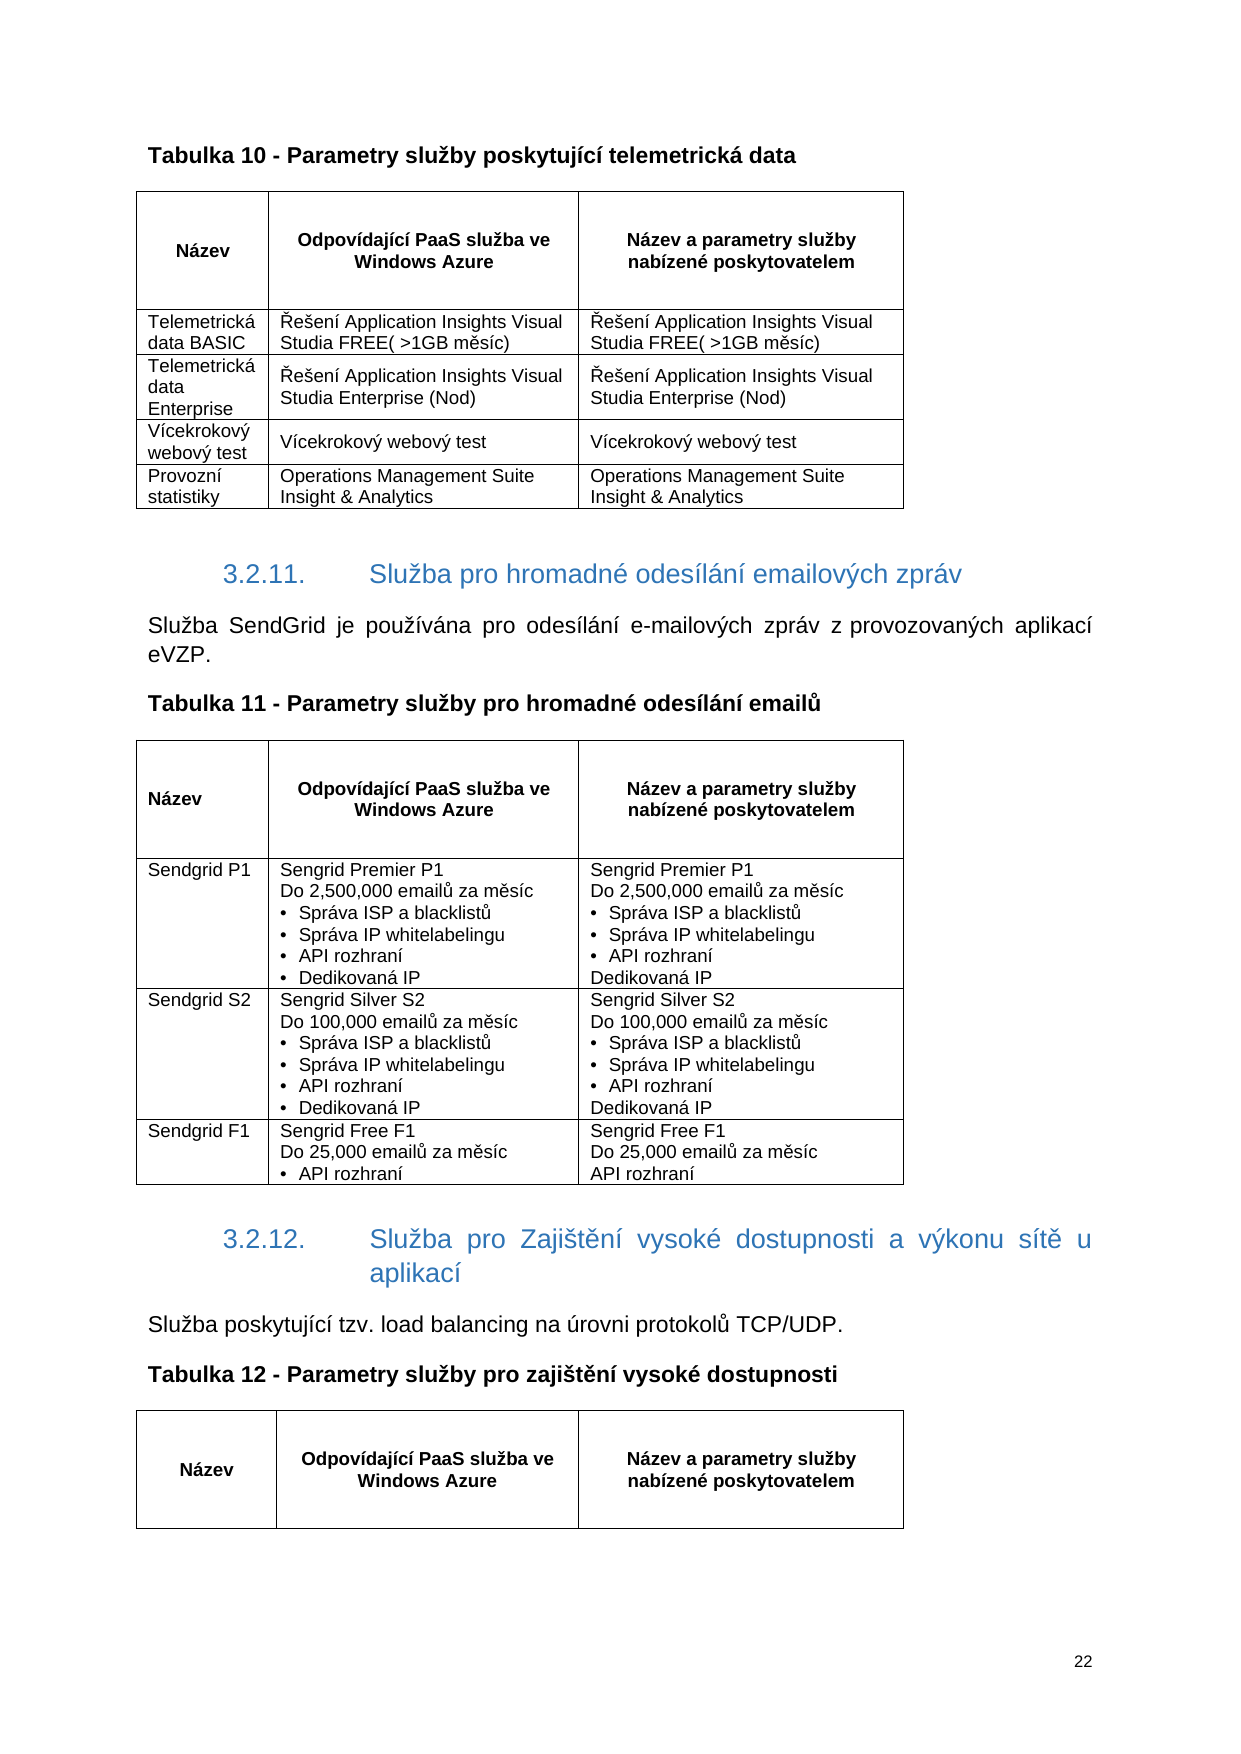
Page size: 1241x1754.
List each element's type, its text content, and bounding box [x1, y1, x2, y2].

table_cell Telemetrická data Enterprise [137, 355, 268, 419]
table_cell Sengrid Premier P1 Do 2,500,000 emailů za měsíc Správa ISP a blacklistů Správa IP whitelabelingu API rozhraní Dedikovaná IP [579, 859, 903, 988]
table_header Název a parametry služby nabízené poskytovatelem [579, 1411, 903, 1528]
table_cell Sengrid Silver S2 Do 100,000 emailů za měsíc Správa ISP a blacklistů Správa IP whitelabelingu API rozhraní Dedikovaná IP [579, 989, 903, 1118]
table_cell Vícekrokový webový test [579, 420, 903, 463]
table_header Název a parametry služby nabízené poskytovatelem [579, 741, 903, 858]
table_header Odpovídající PaaS služba ve Windows Azure [269, 192, 578, 309]
text Služba SendGrid je používána pro odesílání e-mailových zpráv z provozovaných aplikací eVZP. [148, 612, 1092, 667]
table_cell Sendgrid S2 [137, 989, 268, 1118]
table_cell Vícekrokový webový test [269, 420, 578, 463]
text Tabulka 12 - Parametry služby pro zajištění vysoké dostupnosti [148, 1361, 1092, 1387]
text Tabulka 11 - Parametry služby pro hromadné odesílání emailů [148, 690, 1092, 717]
text Služba poskytující tzv. load balancing na úrovni protokolů TCP/UDP. [148, 1311, 1092, 1338]
table_cell Vícekrokový webový test [137, 420, 268, 463]
table_cell Operations Management Suite Insight & Analytics [269, 465, 578, 508]
table_header Název a parametry služby nabízené poskytovatelem [579, 192, 903, 309]
table_cell Sengrid Silver S2 Do 100,000 emailů za měsíc Správa ISP a blacklistů Správa IP whitelabelingu API rozhraní Dedikovaná IP [269, 989, 578, 1118]
table_cell Telemetrická data BASIC [137, 310, 268, 353]
table_header Odpovídající PaaS služba ve Windows Azure [277, 1411, 578, 1528]
table_header Název [137, 1411, 276, 1528]
table_cell Sendgrid P1 [137, 859, 268, 988]
table_header Odpovídající PaaS služba ve Windows Azure [269, 741, 578, 858]
list Služba pro hromadné odesílání emailových zpráv [223, 558, 1092, 589]
table_cell Provozní statistiky [137, 465, 268, 508]
table_cell Sengrid Free F1 Do 25,000 emailů za měsíc API rozhraní [269, 1120, 578, 1184]
table_cell Řešení Application Insights Visual Studia Enterprise (Nod) [579, 355, 903, 419]
list Služba pro Zajištění vysoké dostupnosti a výkonu sítě u aplikací [223, 1223, 1092, 1288]
table_cell Řešení Application Insights Visual Studia FREE( >1GB měsíc) [269, 310, 578, 353]
table_header Název [137, 741, 268, 858]
table_cell Sengrid Free F1 Do 25,000 emailů za měsíc API rozhraní [579, 1120, 903, 1184]
text Tabulka 10 - Parametry služby poskytující telemetrická data [148, 142, 1092, 168]
table_cell Sengrid Premier P1 Do 2,500,000 emailů za měsíc Správa ISP a blacklistů Správa IP whitelabelingu API rozhraní Dedikovaná IP [269, 859, 578, 988]
table_cell Řešení Application Insights Visual Studia FREE( >1GB měsíc) [579, 310, 903, 353]
table_header Název [137, 192, 268, 309]
table_cell Sendgrid F1 [137, 1120, 268, 1184]
table_cell Řešení Application Insights Visual Studia Enterprise (Nod) [269, 355, 578, 419]
table_cell Operations Management Suite Insight & Analytics [579, 465, 903, 508]
